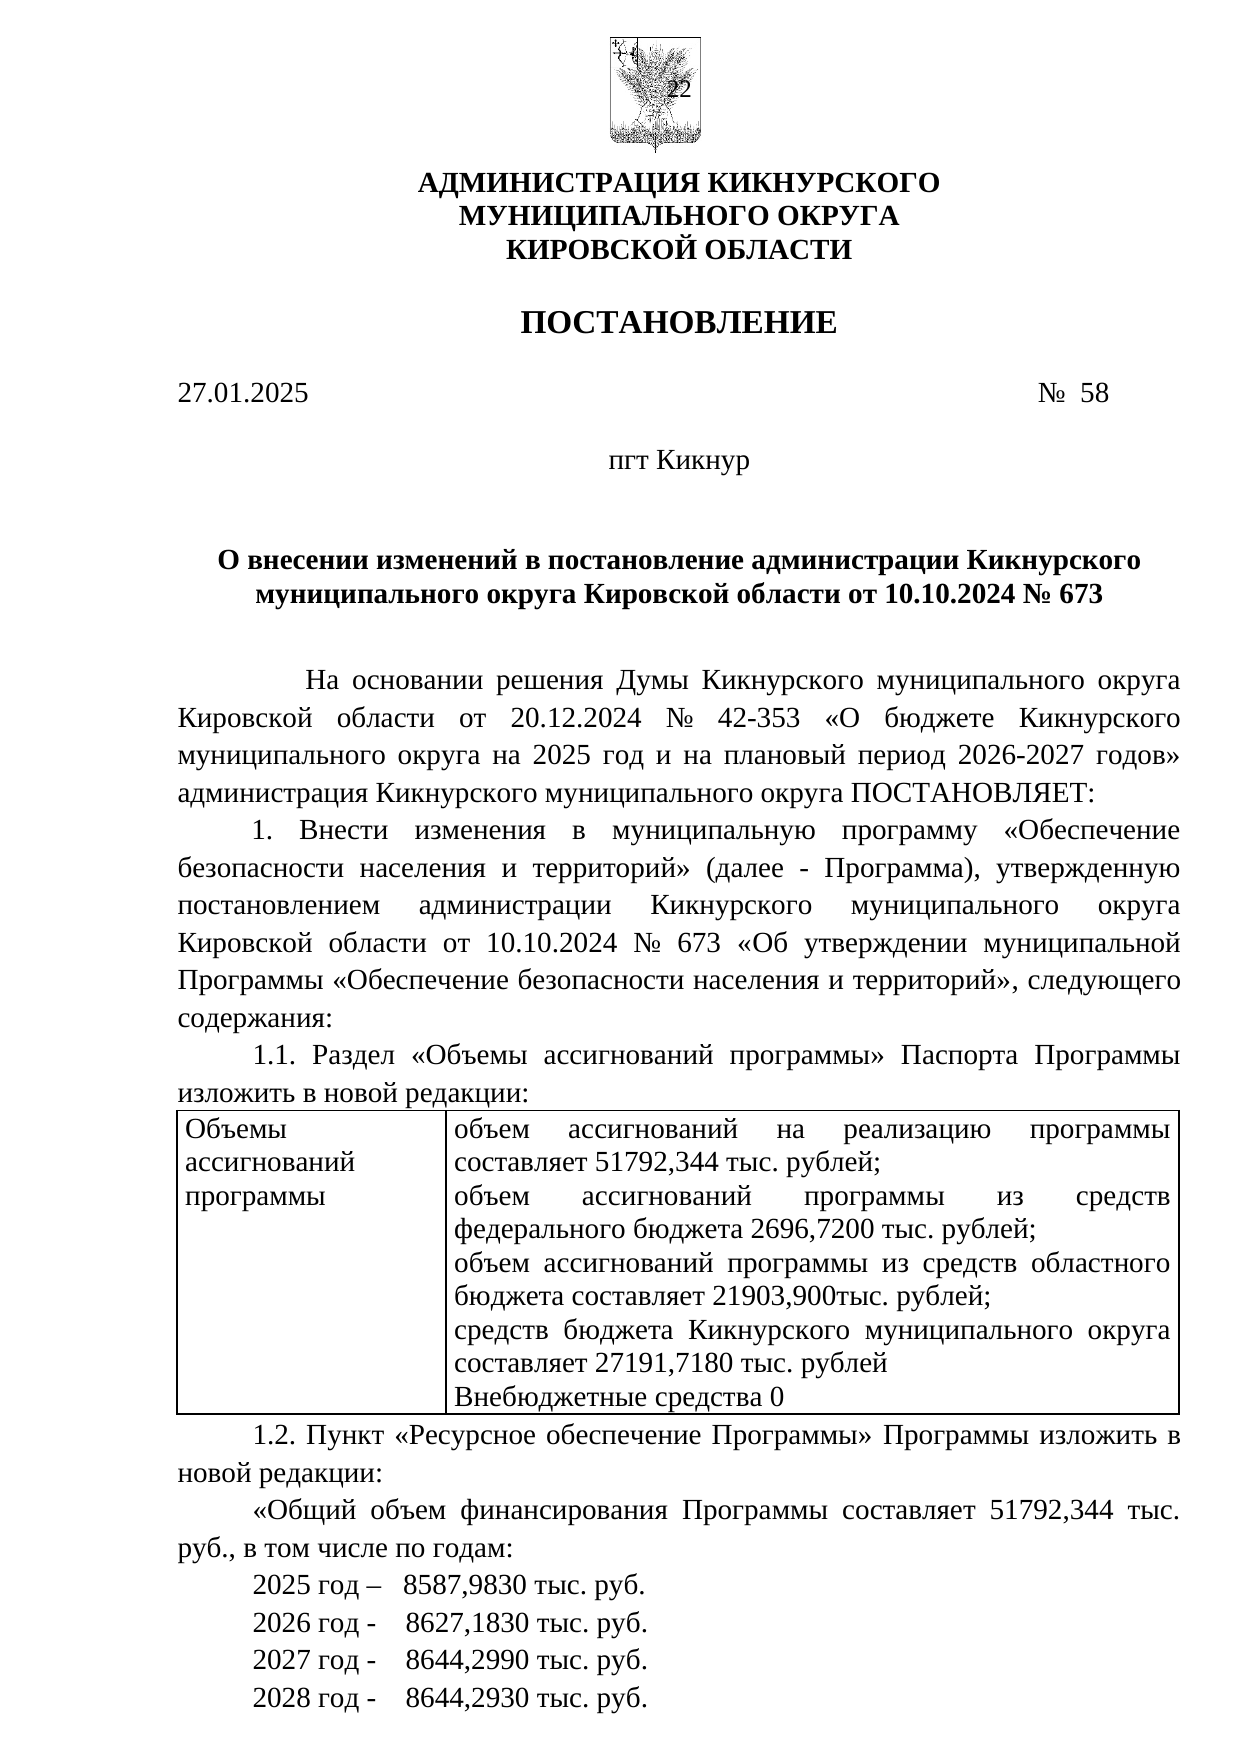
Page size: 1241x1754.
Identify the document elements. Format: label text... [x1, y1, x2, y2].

text МУНИЦИПАЛЬНОГО ОКРУГА [177, 198, 1181, 232]
text муниципального округа Кировской области от 10.10.2024 № 673 [177, 576, 1181, 609]
text 2027 год - 8644,2990 тыс. руб. [177, 1640, 1181, 1677]
text 1.1. Раздел «Объемы ассигнований программы» Паспорта Программы изложить в новой редакции: [177, 1035, 1181, 1110]
text ПОСТАНОВЛЕНИЕ [177, 303, 1181, 341]
text КИРОВСКОЙ ОБЛАСТИ [177, 232, 1181, 265]
table_header Объемы ассигнований программы [178, 1111, 445, 1413]
text 2025 год – 8587,9830 тыс. руб. [177, 1565, 1181, 1602]
text На основании решения Думы Кикнурского муниципального округа Кировской области от 20.12.2024 № 42-353 «О бюджете Кикнурского муниципального округа на 2025 год и на плановый период 2026-2027 годов» администрация Кикнурского муниципального округа ПОСТАНОВЛЯЕТ: [177, 660, 1181, 810]
text 1.2. Пункт «Ресурсное обеспечение Программы» Программы изложить в новой редакции: [177, 1415, 1181, 1490]
table_header объем ассигнований на реализацию программы составляет 51792,344 тыс. рублей; объем ассигнований программы из средств федерального бюджета 2696,7200 тыс. рублей; объем ассигнований программы из средств областного бюджета составляет 21903,900тыс. рублей; средств бюджета Кикнурского муниципального округа составляет 27191,7180 тыс. рублей Внебюджетные средства 0 [447, 1111, 1178, 1413]
text 27.01.2025 № 58 [177, 375, 1181, 408]
text АДМИНИСТРАЦИЯ КИКНУРСКОГО [177, 165, 1181, 198]
text 2028 год - 8644,2930 тыс. руб. [177, 1677, 1181, 1715]
text пгт Кикнур [177, 442, 1181, 475]
text О внесении изменений в постановление администрации Кикнурского [177, 542, 1181, 576]
text «Общий объем финансирования Программы составляет 51792,344 тыс. руб., в том числе по годам: [177, 1490, 1181, 1565]
picture [608, 37, 703, 156]
text 1. Внести изменения в муниципальную программу «Обеспечение безопасности населения и территорий» (далее - Программа), утвержденную постановлением администрации Кикнурского муниципального округа Кировской области от 10.10.2024 № 673 «Об утверждении муниципальной Программы «Обеспечение безопасности населения и территорий», следующего содержания: [177, 810, 1181, 1035]
text 2026 год - 8627,1830 тыс. руб. [177, 1602, 1181, 1640]
